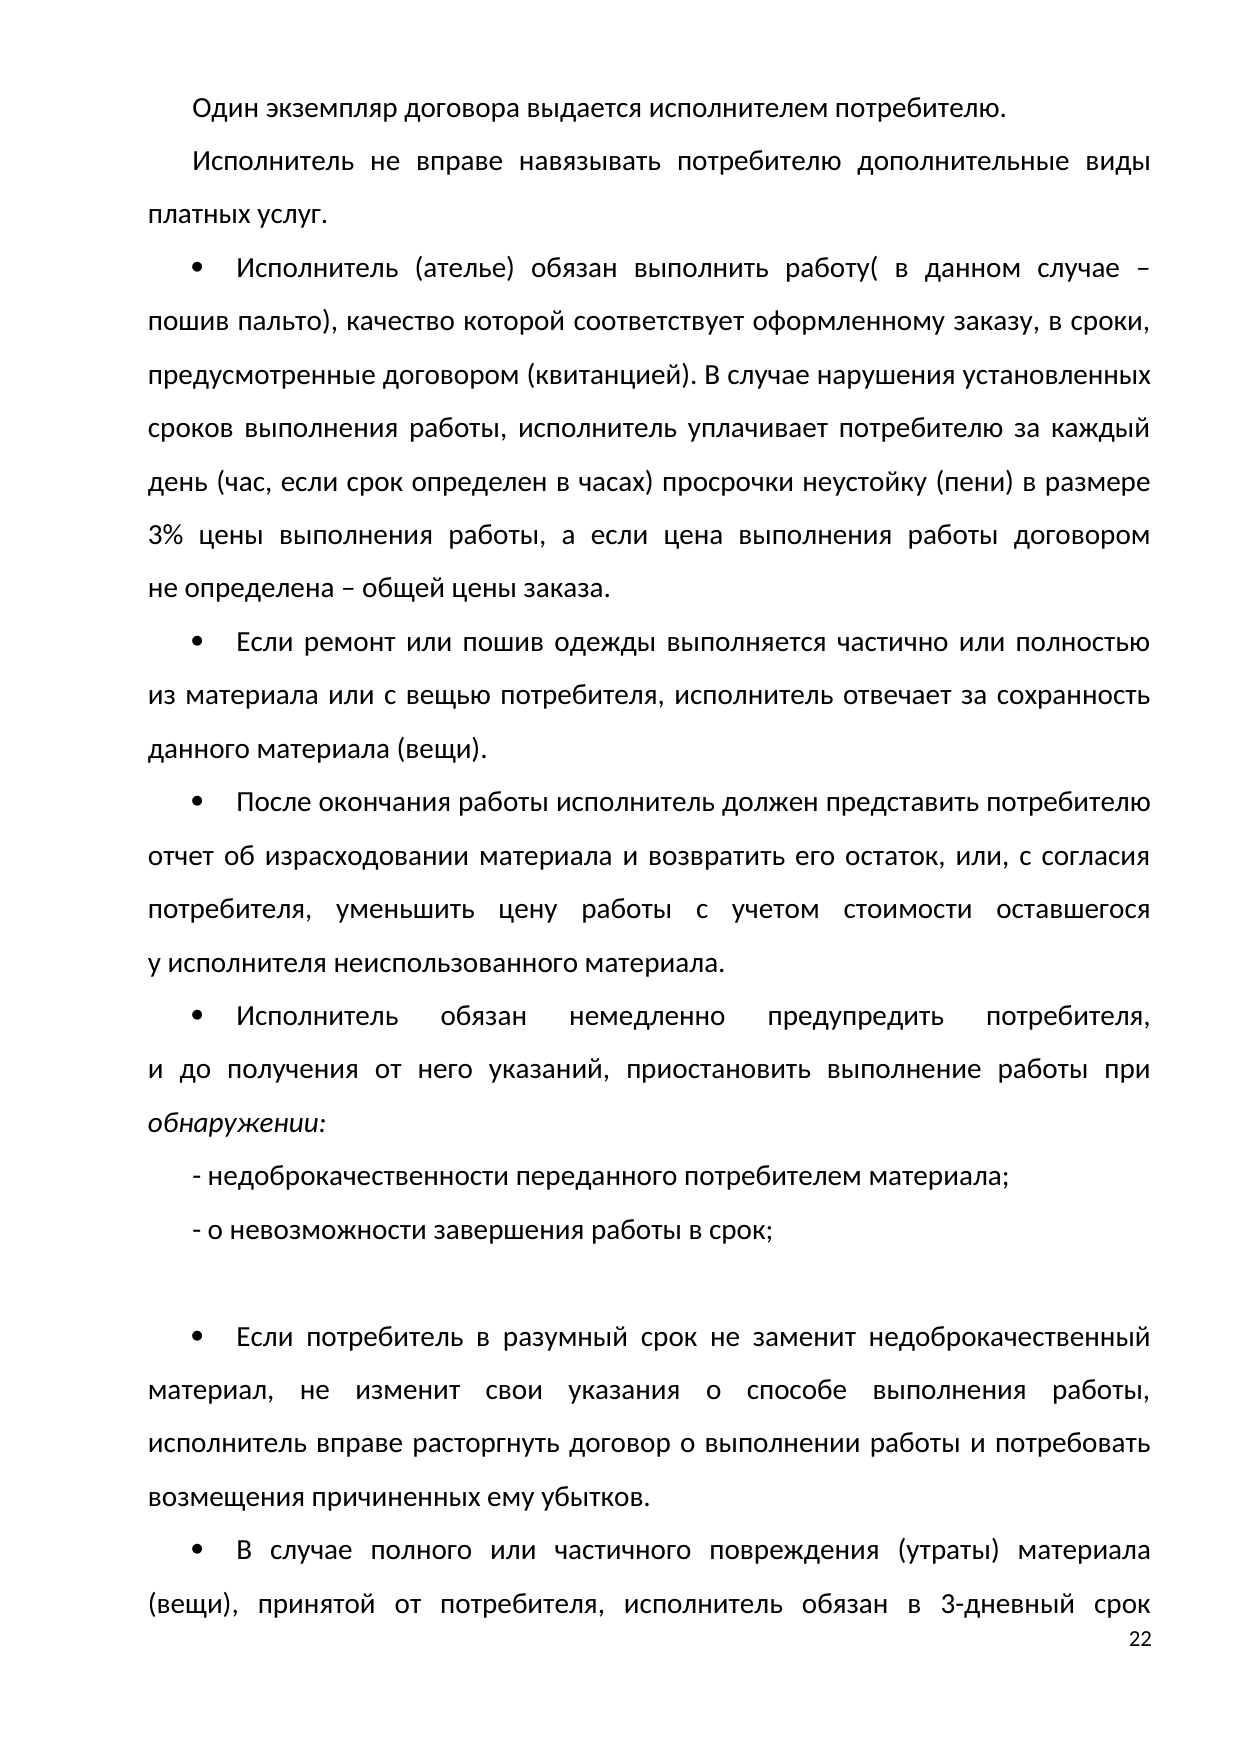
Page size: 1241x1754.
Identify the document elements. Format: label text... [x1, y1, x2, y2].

list Если потребитель в разумный срок не заменит недоброкачественный материал, не изменит свои указания о способе выполнения работы, исполнитель вправе расторгнуть договор о выполнении работы и потребовать возмещения причиненных ему убытков. [148, 1318, 1152, 1514]
list - о невозможности завершения работы в срок; [148, 1211, 1152, 1246]
list Исполнитель не вправе навязывать потребителю дополнительные виды платных услуг. [148, 142, 1152, 231]
list После окончания работы исполнитель должен представить потребителю отчет об израсходовании материала и возвратить его остаток, или, с согласия потребителя, уменьшить цену работы с учетом стоимости оставшегося у исполнителя неиспользованного материала. [148, 783, 1152, 979]
list Исполнитель (ателье) обязан выполнить работу( в данном случае – пошив пальто), качество которой соответствует оформленному заказу, в сроки, предусмотренные договором (квитанцией). В случае нарушения установленных сроков выполнения работы, исполнитель уплачивает потребителю за каждый день (час, если срок определен в часах) просрочки неустойку (пени) в размере 3% цены выполнения работы, а если цена выполнения работы договором не определена – общей цены заказа. [148, 249, 1152, 605]
list Исполнитель обязан немедленно предупредить потребителя, и до получения от него указаний, приостановить выполнение работы при обнаружении: [148, 997, 1152, 1139]
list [148, 1531, 1152, 1621]
list - недоброкачественности переданного потребителем материала; [148, 1157, 1152, 1193]
list Один экземпляр договора выдается исполнителем потребителю. [148, 89, 1152, 124]
list Если ремонт или пошив одежды выполняется частично или полностью из материала или с вещью потребителя, исполнитель отвечает за сохранность данного материала (вещи). [148, 623, 1152, 766]
